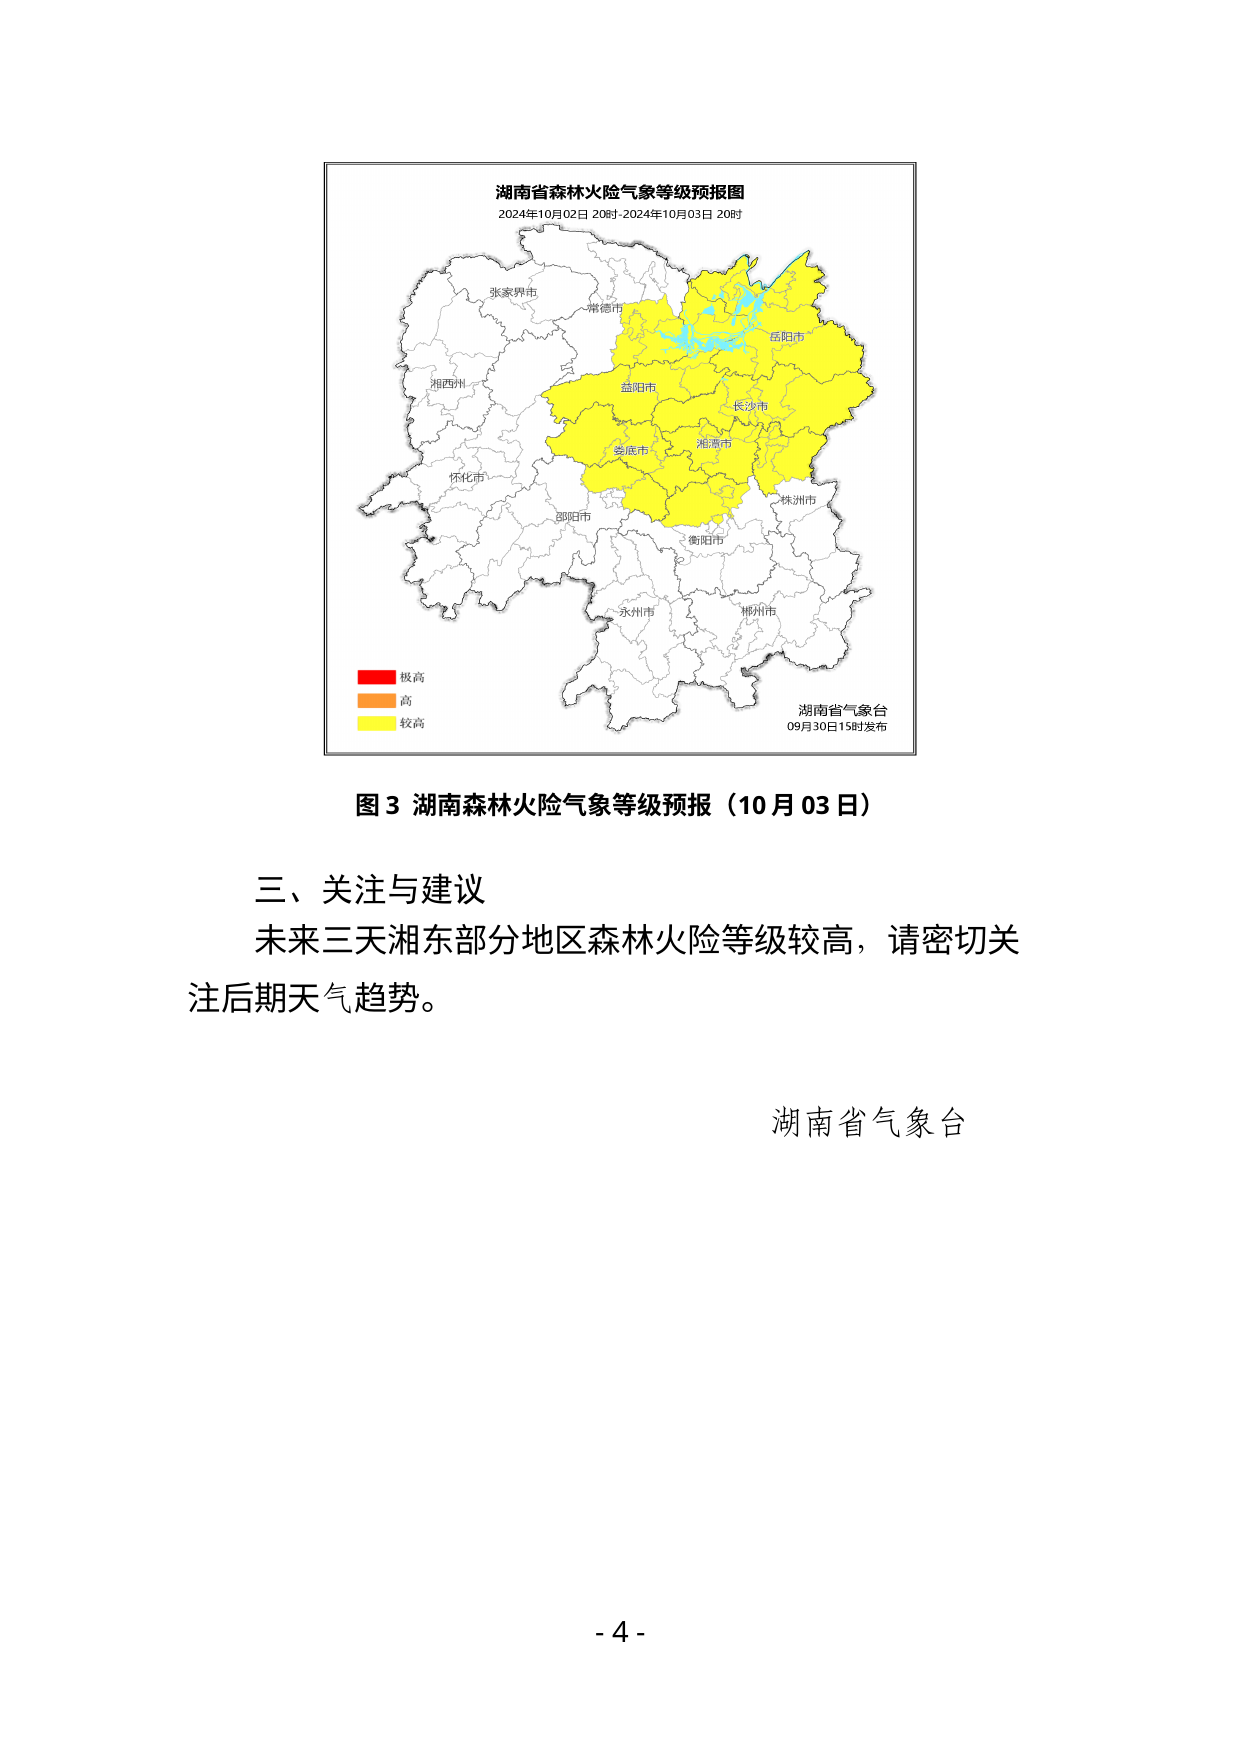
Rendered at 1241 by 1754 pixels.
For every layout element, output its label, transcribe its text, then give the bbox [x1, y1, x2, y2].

text 图3 湖南森林火险气象等级预报（10月03日） [187, 786, 1053, 822]
text 三、关注与建议 [187, 868, 1053, 906]
text 未来三天湘东部分地区森林火险等级较高，请密切关注后期天气趋势。 [187, 906, 1053, 1022]
picture [323, 162, 917, 756]
text 湖南省气象台 [187, 1087, 969, 1152]
